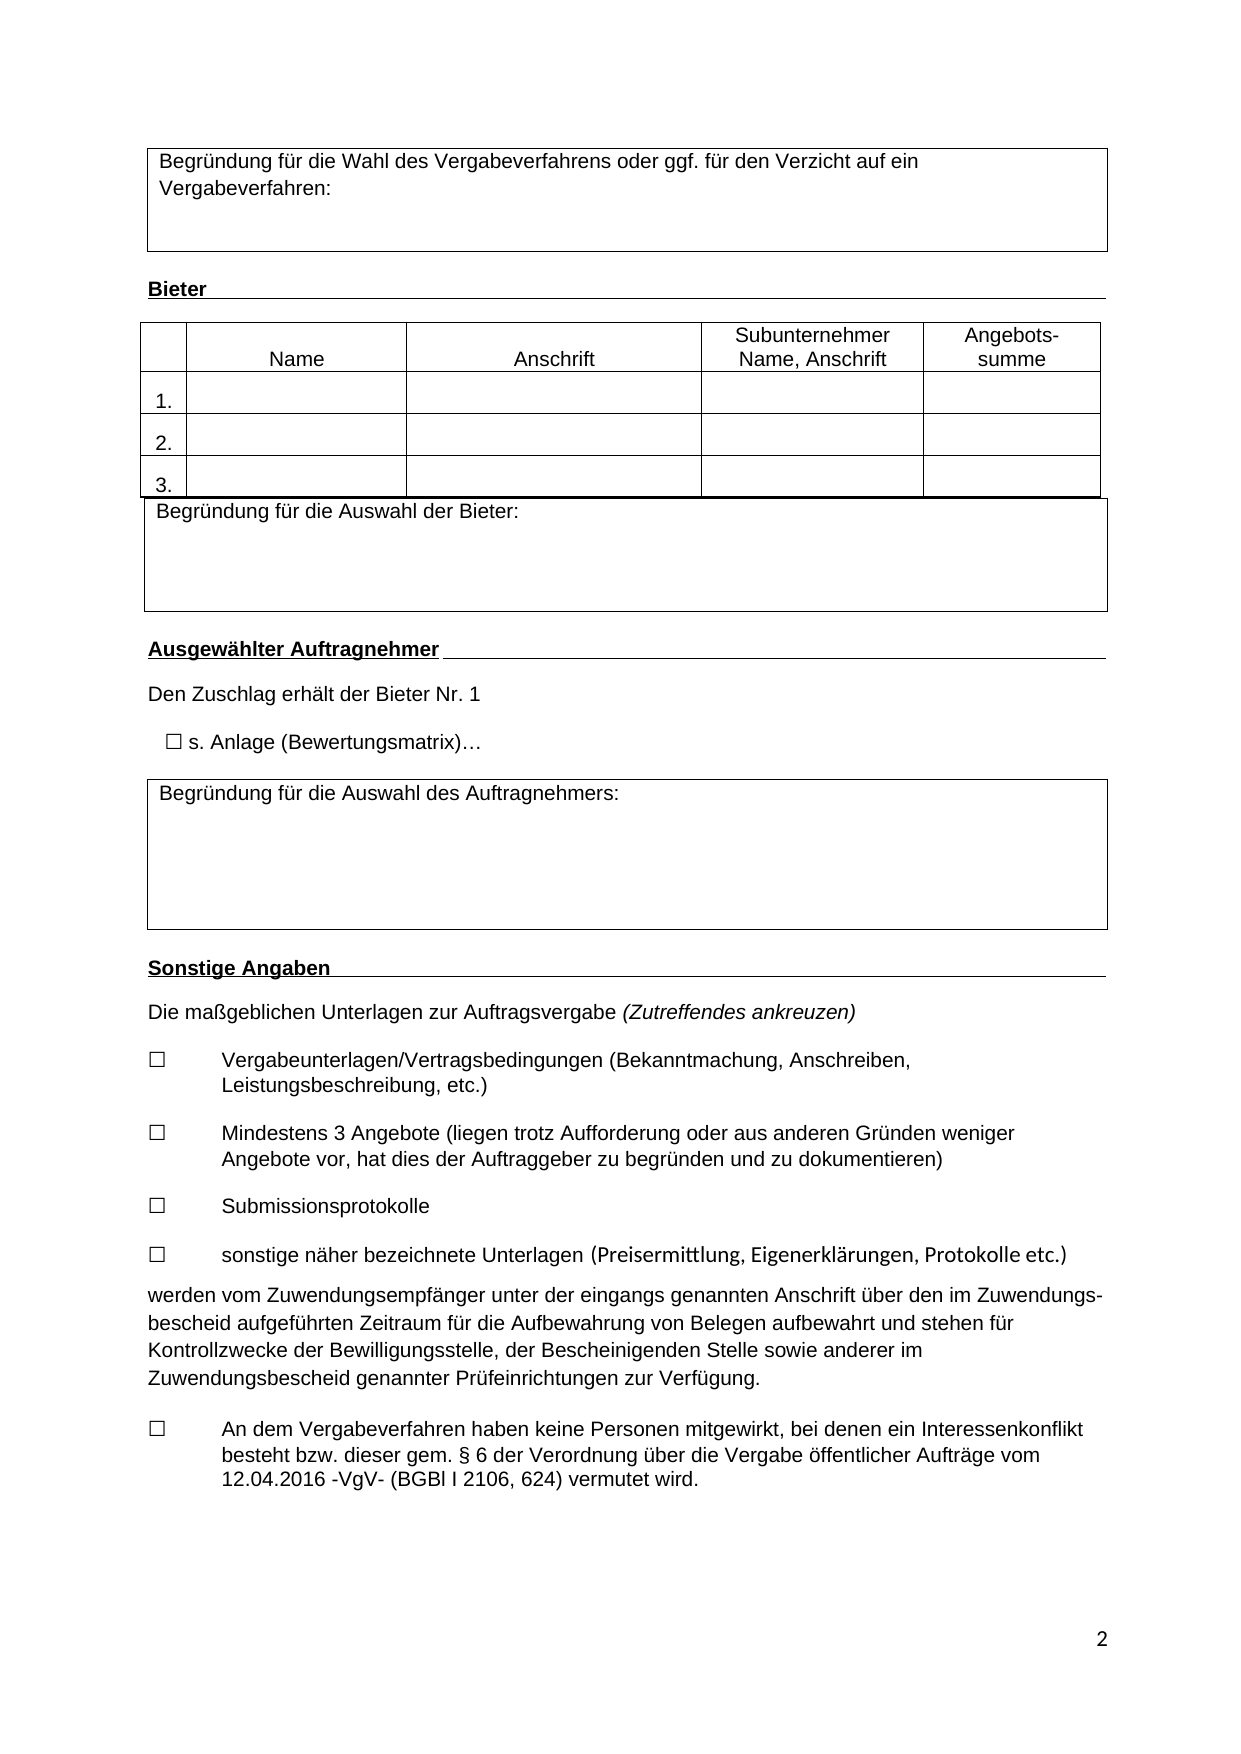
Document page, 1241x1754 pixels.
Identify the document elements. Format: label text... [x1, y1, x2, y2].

table_cell 3. [141, 456, 186, 496]
text Sonstige Angaben [148, 955, 1122, 979]
text An dem Vergabeverfahren haben keine Personen mitgewirkt, bei denen ein Interessenkonflikt besteht bzw. dieser gem. § 6 der Verordnung über die Vergabe öffentlicher Aufträge vom 12.04.2016 -VgV- (BGBl I 2106, 624) vermutet wird. [148, 1414, 1107, 1490]
table_cell [924, 456, 1100, 496]
table_cell [924, 414, 1100, 454]
table_cell [924, 372, 1100, 413]
text werden vom Zuwendungsempfänger unter der eingangs genannten Anschrift über den im Zuwendungs-bescheid aufgeführten Zeitraum für die Aufbewahrung von Belegen aufbewahrt und stehen für Kontrollzwecke der Bewilligungsstelle, der Bescheinigenden Stelle sowie anderer im Zuwendungsbescheid genannter Prüfeinrichtungen zur Verfügung. [148, 1283, 1107, 1390]
text Vergabeunterlagen/Vertragsbedingungen (Bekanntmachung, Anschreiben, Leistungsbeschreibung, etc.) [148, 1045, 1107, 1097]
text Mindestens 3 Angebote (liegen trotz Aufforderung oder aus anderen Gründen weniger Angebote vor, hat dies der Auftraggeber zu begründen und zu dokumentieren) [148, 1118, 1107, 1171]
text Submissionsprotokolle [148, 1191, 1107, 1220]
table_cell [407, 372, 701, 413]
table_header Name [187, 323, 406, 371]
table_cell [702, 456, 923, 496]
table_cell [187, 414, 406, 454]
text Ausgewählter Auftragnehmer [148, 637, 1122, 661]
table_cell [187, 372, 406, 413]
table_cell [407, 456, 701, 496]
table_header Subunternehmer Name, Anschrift [702, 323, 923, 371]
text Bieter [148, 277, 1122, 301]
table_cell 1. [141, 372, 186, 413]
table_cell Begründung für die Wahl des Vergabeverfahrens oder ggf. für den Verzicht auf ein Vergabeverfahren: [148, 149, 1107, 251]
table_cell 2. [141, 414, 186, 454]
text Die maßgeblichen Unterlagen zur Auftragsvergabe (Zutreffendes ankreuzen) [148, 1000, 1107, 1024]
table_header Angebots-summe [924, 323, 1100, 371]
table_cell [702, 414, 923, 454]
table_cell [407, 414, 701, 454]
text Den Zuschlag erhält der Bieter Nr. 1 [148, 682, 1107, 706]
table_cell [187, 456, 406, 496]
table_cell [702, 372, 923, 413]
table_header s. Anlage (Bewertungsmatrix)… [148, 727, 1107, 779]
table_header [141, 323, 186, 371]
table_header Anschrift [407, 323, 701, 371]
table_cell Begründung für die Auswahl des Auftragnehmers: [148, 780, 1107, 929]
table_header Begründung für die Auswahl der Bieter: [145, 499, 1107, 611]
text sonstige näher bezeichnete Unterlagen (Preisermittlung, Eigenerklärungen, Protokolle etc.) [148, 1241, 1107, 1269]
